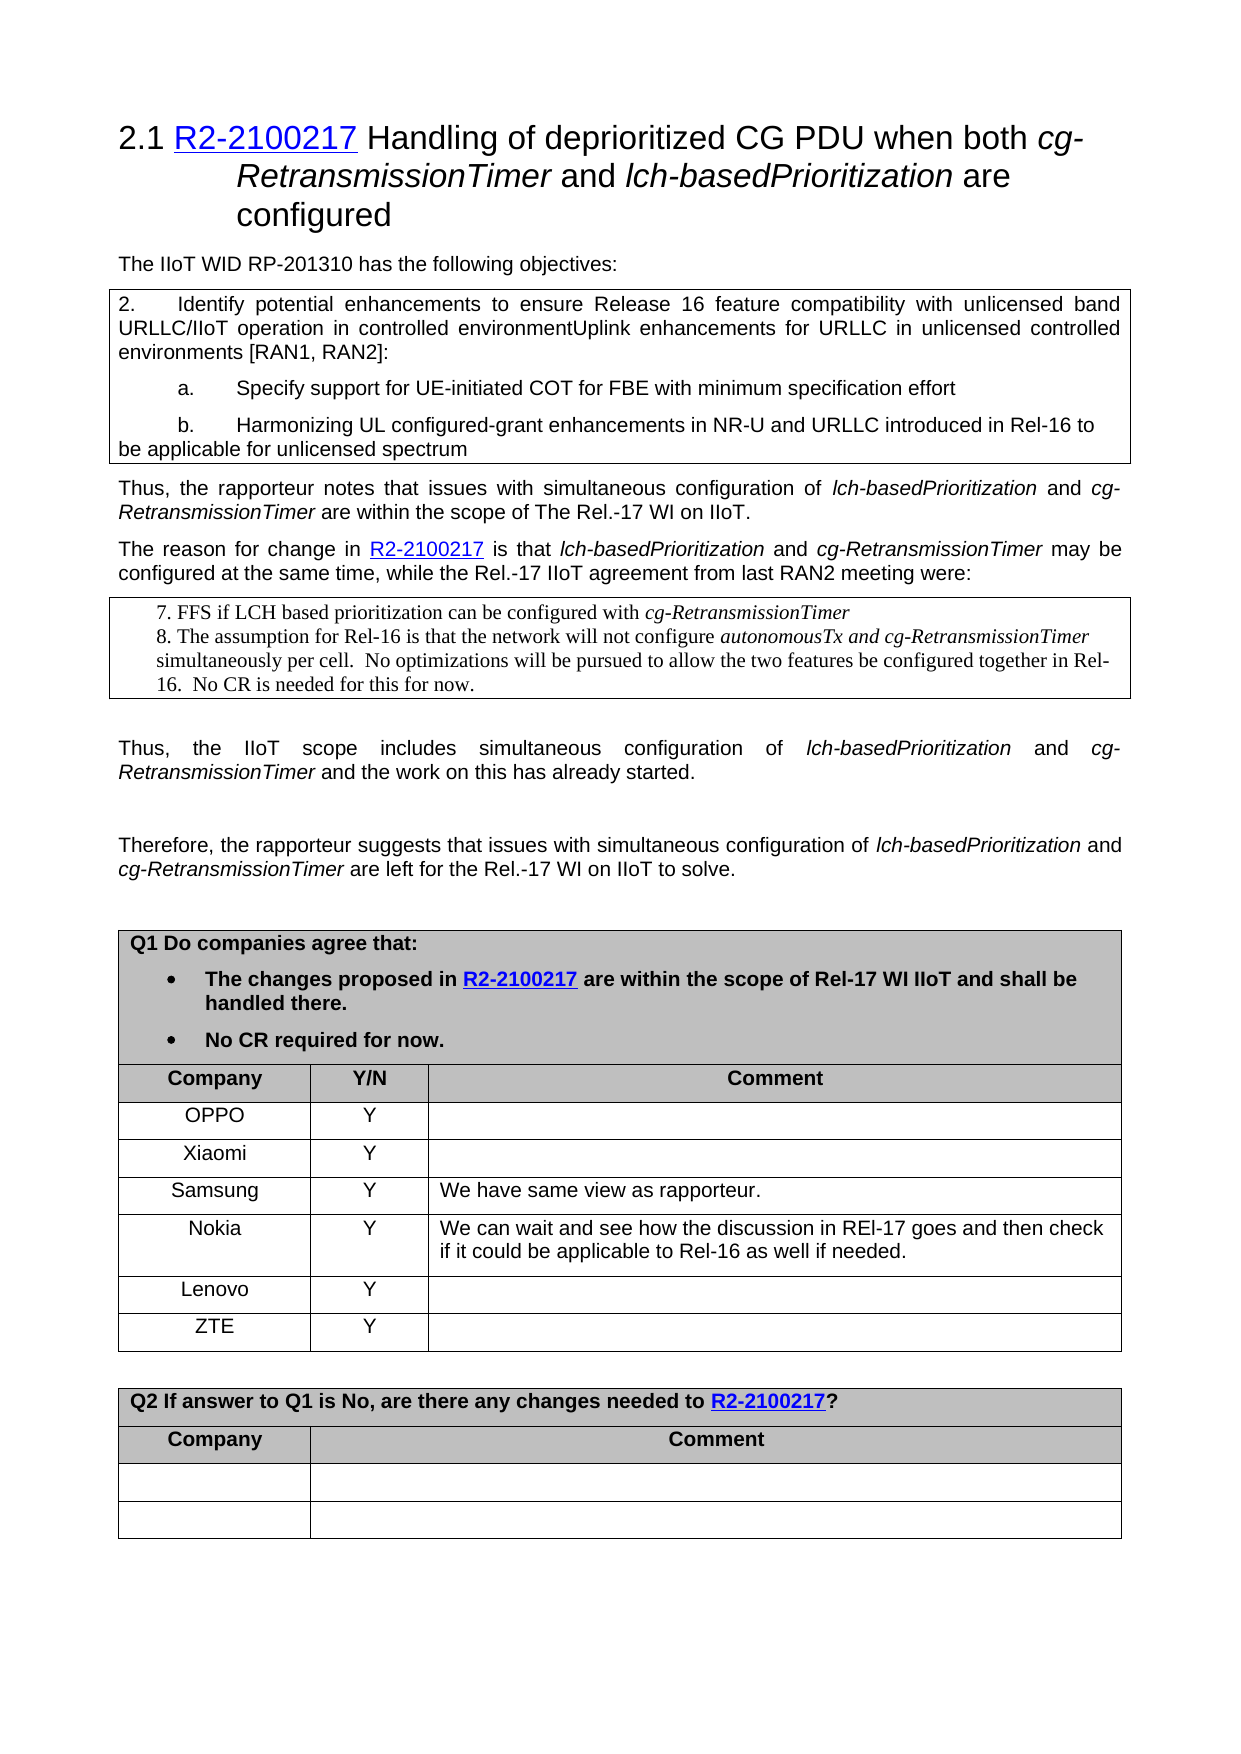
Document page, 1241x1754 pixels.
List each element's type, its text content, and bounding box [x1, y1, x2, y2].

table_cell [429, 1277, 1121, 1313]
table_cell Y [311, 1178, 428, 1214]
table_cell Y [311, 1103, 428, 1139]
text Therefore, the rapporteur suggests that issues with simultaneous configuration of lch-basedPrioritization and cg-RetransmissionTimer are left for the Rel.-17 WI on IIoT to solve. [118, 833, 1122, 881]
text Thus, the IIoT scope includes simultaneous configuration of lch-basedPrioritization and cg-RetransmissionTimer and the work on this has already started. [118, 736, 1122, 784]
table_cell Y [311, 1215, 428, 1276]
table_cell [429, 1103, 1121, 1139]
table_header Q2 If answer to Q1 is No, are there any changes needed to R2-2100217? [119, 1389, 1121, 1426]
text The reason for change in R2-2100217 is that lch-basedPrioritization and cg-RetransmissionTimer may be configured at the same time, while the Rel.-17 IIoT agreement from last RAN2 meeting were: [118, 537, 1122, 584]
table_header Q1 Do companies agree that: The changes proposed in R2-2100217 are within the scope of Rel-17 WI IIoT and shall be handled there. No CR required for now. [119, 931, 1121, 1064]
text b. Harmonizing UL configured-grant enhancements in NR-U and URLLC introduced in Rel-16 to be applicable for unlicensed spectrum [110, 409, 1130, 463]
table_cell Comment [311, 1427, 1121, 1463]
text Thus, the rapporteur notes that issues with simultaneous configuration of lch-basedPrioritization and cg-RetransmissionTimer are within the scope of The Rel.-17 WI on IIoT. [118, 476, 1122, 524]
table_cell Lenovo [119, 1277, 310, 1313]
table_cell Y [311, 1314, 428, 1351]
table_cell OPPO [119, 1103, 310, 1139]
table_cell ZTE [119, 1314, 310, 1351]
table_cell Nokia [119, 1215, 310, 1276]
table_cell Comment [429, 1065, 1121, 1102]
table_cell [119, 1502, 310, 1538]
table_cell [429, 1140, 1121, 1177]
table_cell [311, 1502, 1121, 1538]
subtitle 2.1 R2-2100217 Handling of deprioritized CG PDU when both cg-RetransmissionTimer and lch-basedPrioritization are configured [118, 118, 1122, 233]
text 7. FFS if LCH based prioritization can be configured with cg-RetransmissionTimer [110, 598, 1130, 621]
table_cell We have same view as rapporteur. [429, 1178, 1121, 1214]
table_cell Y [311, 1277, 428, 1313]
table_cell [119, 1464, 310, 1501]
text 2. Identify potential enhancements to ensure Release 16 feature compatibility with unlicensed band URLLC/IIoT operation in controlled environmentUplink enhancements for URLLC in unlicensed controlled environments [RAN1, RAN2]: [110, 290, 1130, 364]
table_cell Company [119, 1427, 310, 1463]
table_cell [311, 1464, 1121, 1501]
table_cell Company [119, 1065, 310, 1102]
table_cell Y [311, 1140, 428, 1177]
table_cell Samsung [119, 1178, 310, 1214]
text 8. The assumption for Rel-16 is that the network will not configure autonomousTx and cg-RetransmissionTimer simultaneously per cell. No optimizations will be pursued to allow the two features be configured together in Rel-16. No CR is needed for this for now. [110, 621, 1130, 698]
table_cell [429, 1314, 1121, 1351]
table_cell We can wait and see how the discussion in REl-17 goes and then check if it could be applicable to Rel-16 as well if needed. [429, 1215, 1121, 1276]
table_cell Xiaomi [119, 1140, 310, 1177]
table_cell Y/N [311, 1065, 428, 1102]
text a. Specify support for UE-initiated COT for FBE with minimum specification effort [110, 373, 1130, 400]
text The IIoT WID RP-201310 has the following objectives: [118, 252, 1122, 276]
